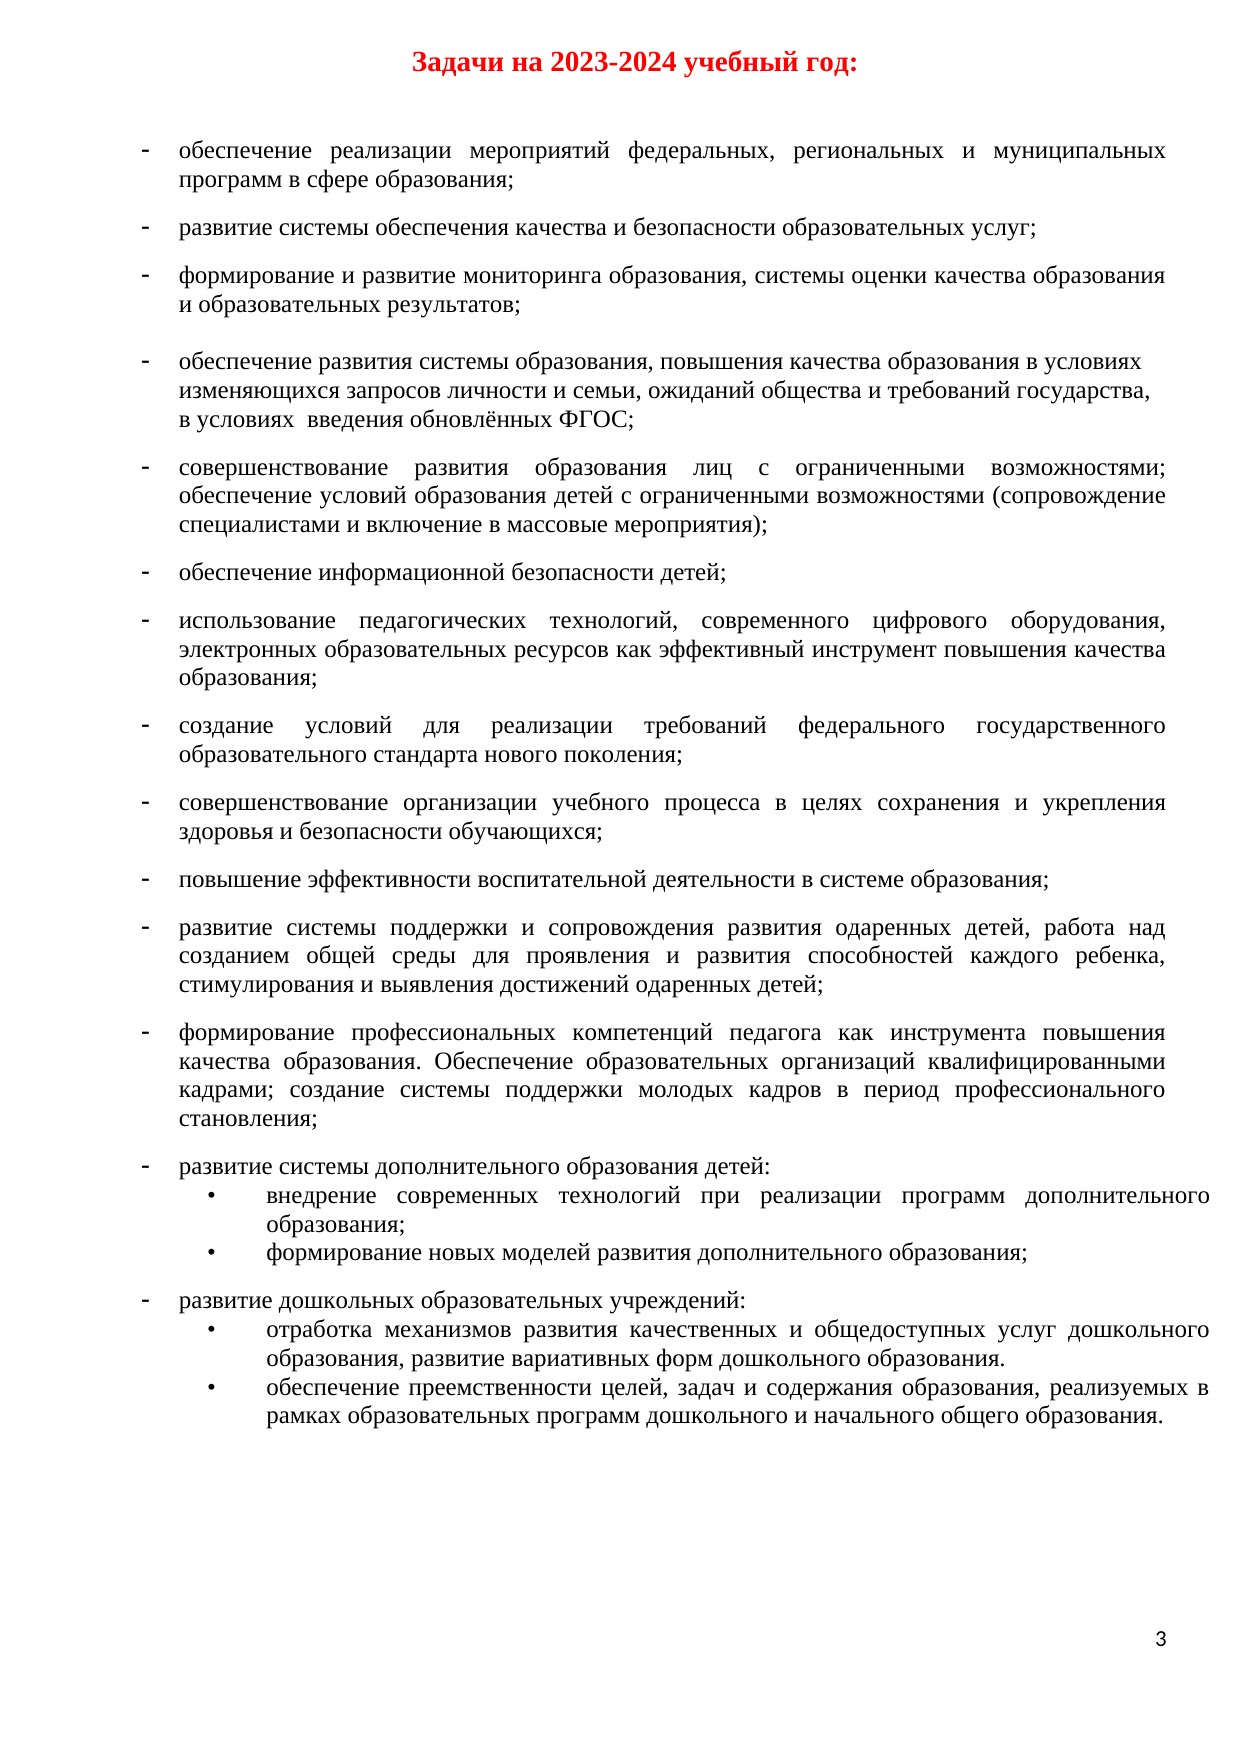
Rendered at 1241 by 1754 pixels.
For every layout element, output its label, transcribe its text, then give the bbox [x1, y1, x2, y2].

list изменяющихся запросов личности и семьи, ожиданий общества и требований государства, в условиях введения обновлённых ФГОС; [178, 375, 1167, 432]
list использование педагогических технологий, современного цифрового оборудования, электронных образовательных ресурсов как эффективный инструмент повышения качества образования; [141, 605, 1167, 691]
list развитие системы дополнительного образования детей: [141, 1151, 1167, 1180]
list создание условий для реализации требований федерального государственного образовательного стандарта нового поколения; [141, 710, 1167, 768]
list обеспечение реализации мероприятий федеральных, региональных и муниципальных программ в сфере образования; [141, 135, 1167, 193]
text Задачи на 2023-2024 учебный год: [103, 44, 1167, 78]
list обеспечение развития системы образования, повышения качества образования в условиях [141, 346, 1167, 375]
list совершенствование развития образования лиц с ограниченными возможностями; обеспечение условий образования детей с ограниченными возможностями (сопровождение специалистами и включение в массовые мероприятия); [141, 452, 1167, 538]
list отработка механизмов развития качественных и общедоступных услуг дошкольного образования, развитие вариативных форм дошкольного образования. [207, 1314, 1211, 1372]
list развитие дошкольных образовательных учреждений: [141, 1285, 1167, 1314]
list обеспечение информационной безопасности детей; [141, 557, 1167, 586]
list развитие системы поддержки и сопровождения развития одаренных детей, работа над созданием общей среды для проявления и развития способностей каждого ребенка, стимулирования и выявления достижений одаренных детей; [141, 912, 1167, 998]
list повышение эффективности воспитательной деятельности в системе образования; [141, 864, 1167, 892]
list формирование новых моделей развития дополнительного образования; [207, 1237, 1211, 1266]
list совершенствование организации учебного процесса в целях сохранения и укрепления здоровья и безопасности обучающихся; [141, 787, 1167, 844]
list обеспечение преемственности целей, задач и содержания образования, реализуемых в рамках образовательных программ дошкольного и начального общего образования. [207, 1372, 1211, 1429]
list формирование и развитие мониторинга образования, системы оценки качества образования и образовательных результатов; [141, 260, 1167, 317]
list внедрение современных технологий при реализации программ дополнительного образования; [207, 1180, 1211, 1237]
list формирование профессиональных компетенций педагога как инструмента повышения качества образования. Обеспечение образовательных организаций квалифицированными кадрами; создание системы поддержки молодых кадров в период профессионального становления; [141, 1017, 1167, 1132]
list развитие системы обеспечения качества и безопасности образовательных услуг; [141, 212, 1167, 241]
